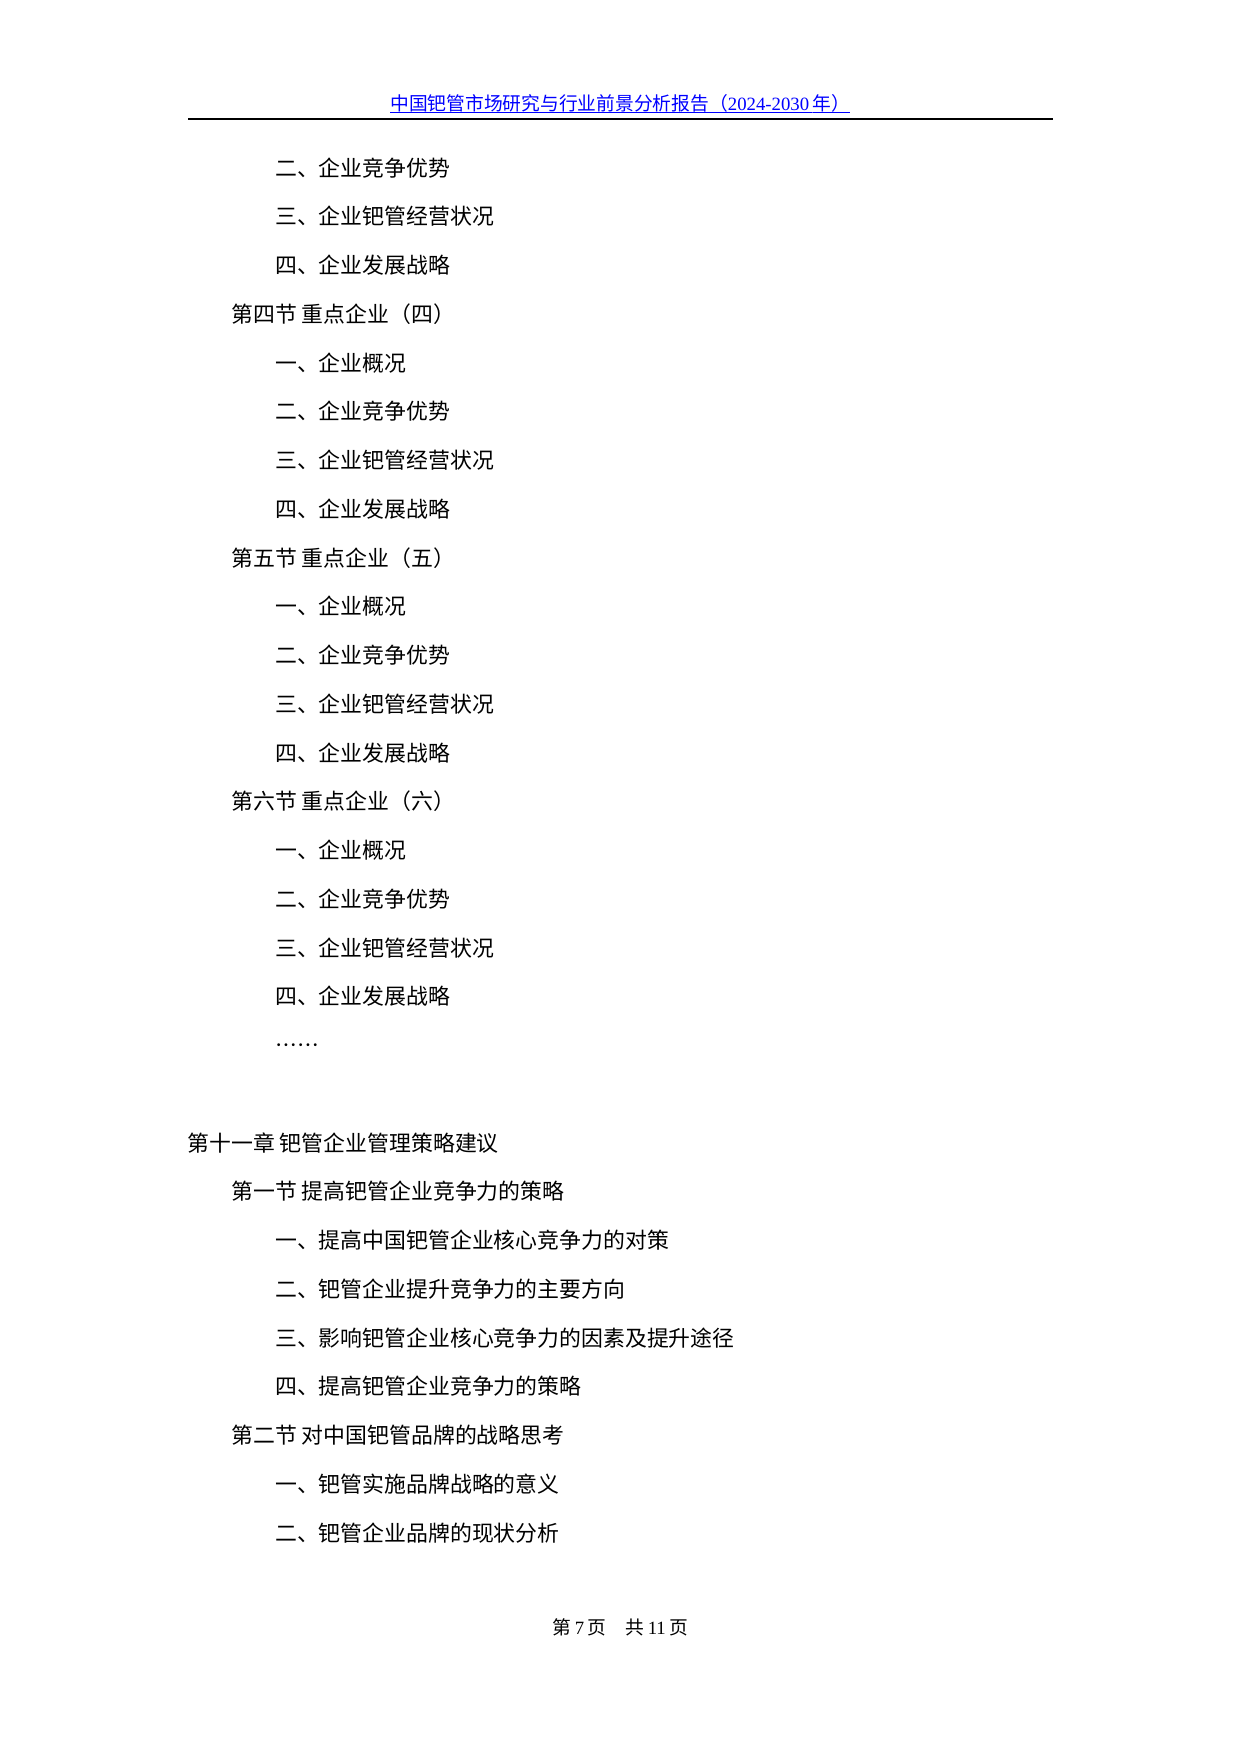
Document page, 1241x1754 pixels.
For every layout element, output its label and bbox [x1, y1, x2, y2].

text [187, 150, 1053, 1548]
